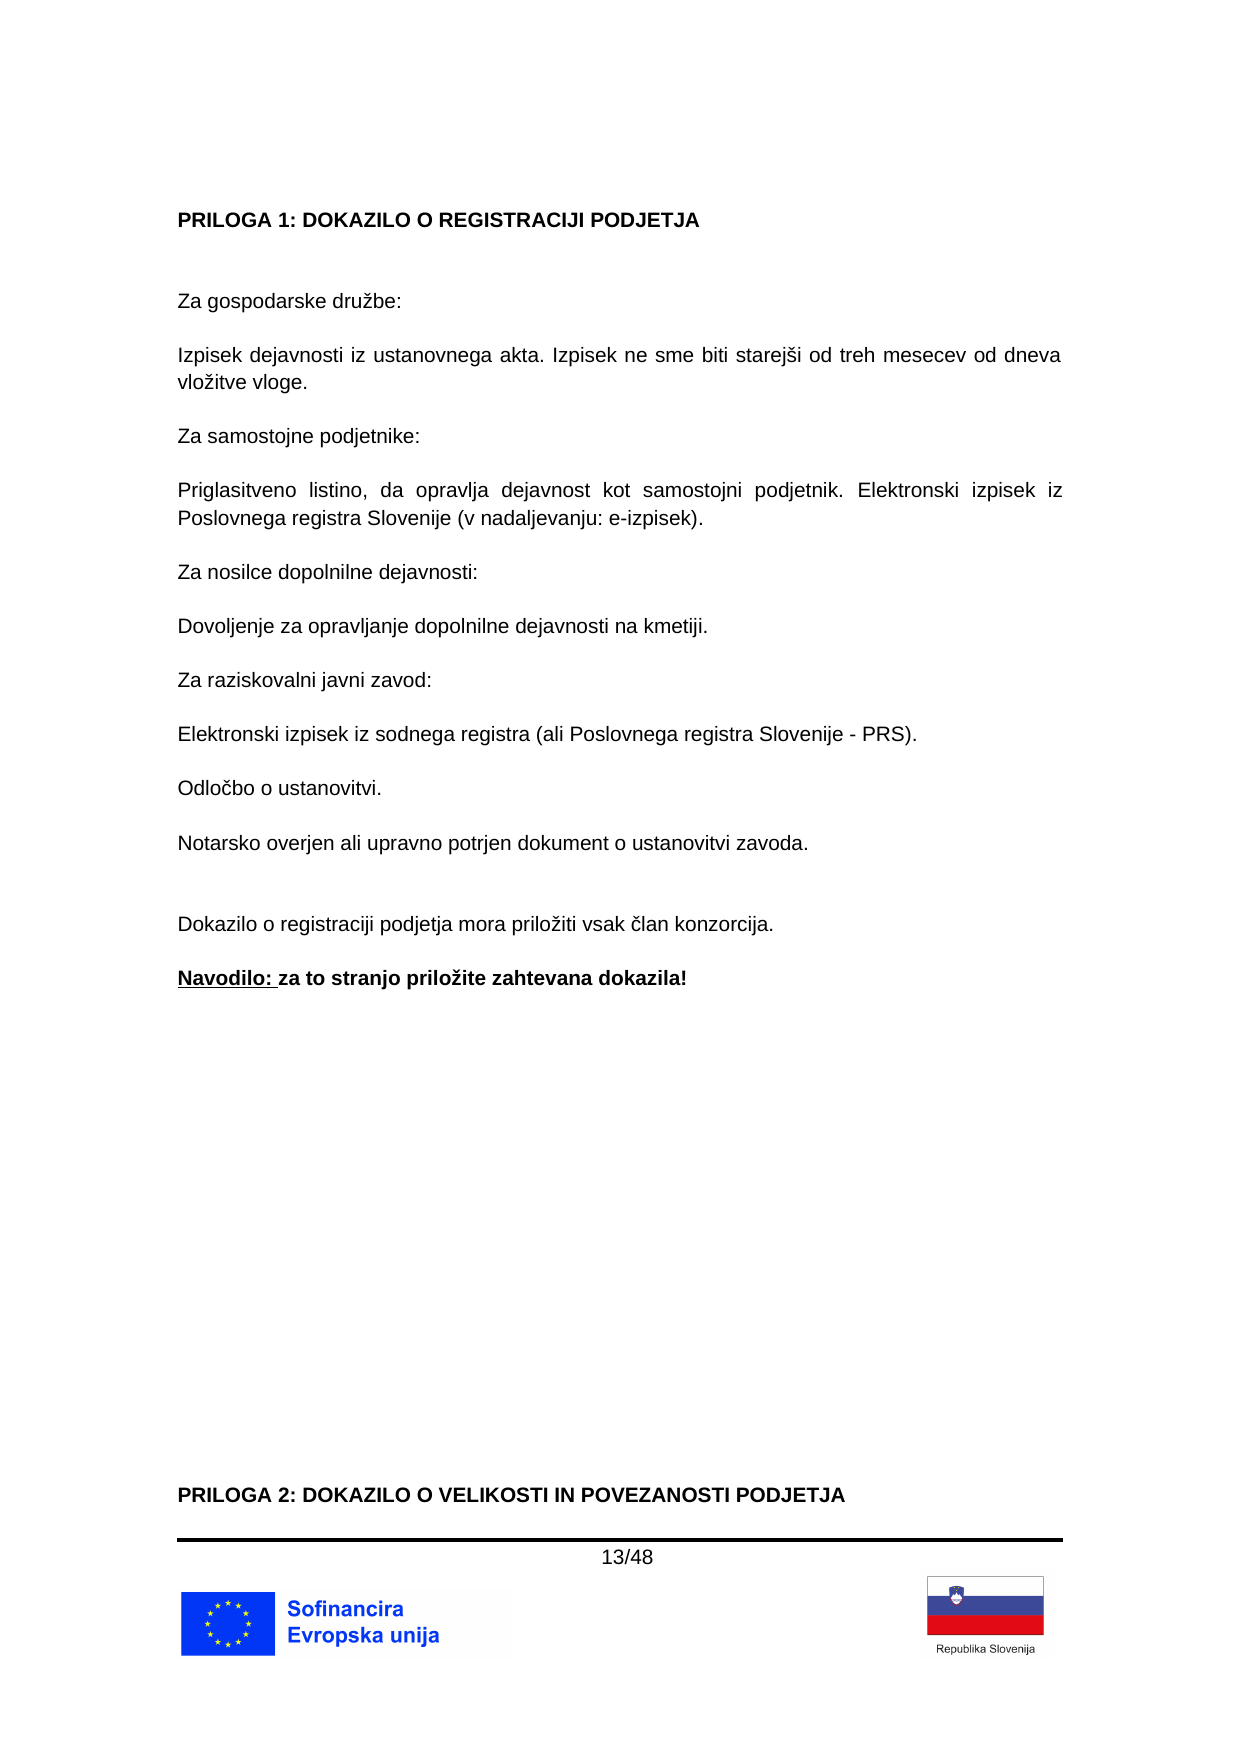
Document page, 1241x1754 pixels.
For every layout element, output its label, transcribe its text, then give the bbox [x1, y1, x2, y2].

text Za nosilce dopolnilne dejavnosti: [177, 556, 1063, 583]
text Za samostojne podjetnike: [177, 421, 1063, 448]
text Dokazilo o registraciji podjetja mora priložiti vsak član konzorcija. [177, 908, 1063, 936]
text PRILOGA 2: DOKAZILO O VELIKOSTI IN POVEZANOSTI PODJETJA [177, 1479, 1063, 1506]
text Za gospodarske družbe: [177, 286, 1063, 313]
picture [917, 1568, 1054, 1660]
text PRILOGA 1: DOKAZILO O REGISTRACIJI PODJETJA [177, 204, 1063, 231]
picture [177, 1588, 514, 1660]
text Za raziskovalni javni zavod: [177, 665, 1063, 692]
text Navodilo: za to stranjo priložite zahtevana dokazila! [177, 963, 1063, 990]
text Dovoljenje za opravljanje dopolnilne dejavnosti na kmetiji. [177, 611, 1063, 638]
text Elektronski izpisek iz sodnega registra (ali Poslovnega registra Slovenije - PRS). [177, 719, 1063, 746]
text Priglasitveno listino, da opravlja dejavnost kot samostojni podjetnik. Elektronski izpisek iz Poslovnega registra Slovenije (v nadaljevanju: e-izpisek). [177, 475, 1063, 529]
text Odločbo o ustanovitvi. [177, 773, 1063, 800]
text Izpisek dejavnosti iz ustanovnega akta. Izpisek ne sme biti starejši od treh mesecev od dneva vložitve vloge. [177, 340, 1063, 394]
text Notarsko overjen ali upravno potrjen dokument o ustanovitvi zavoda. [177, 827, 1063, 854]
